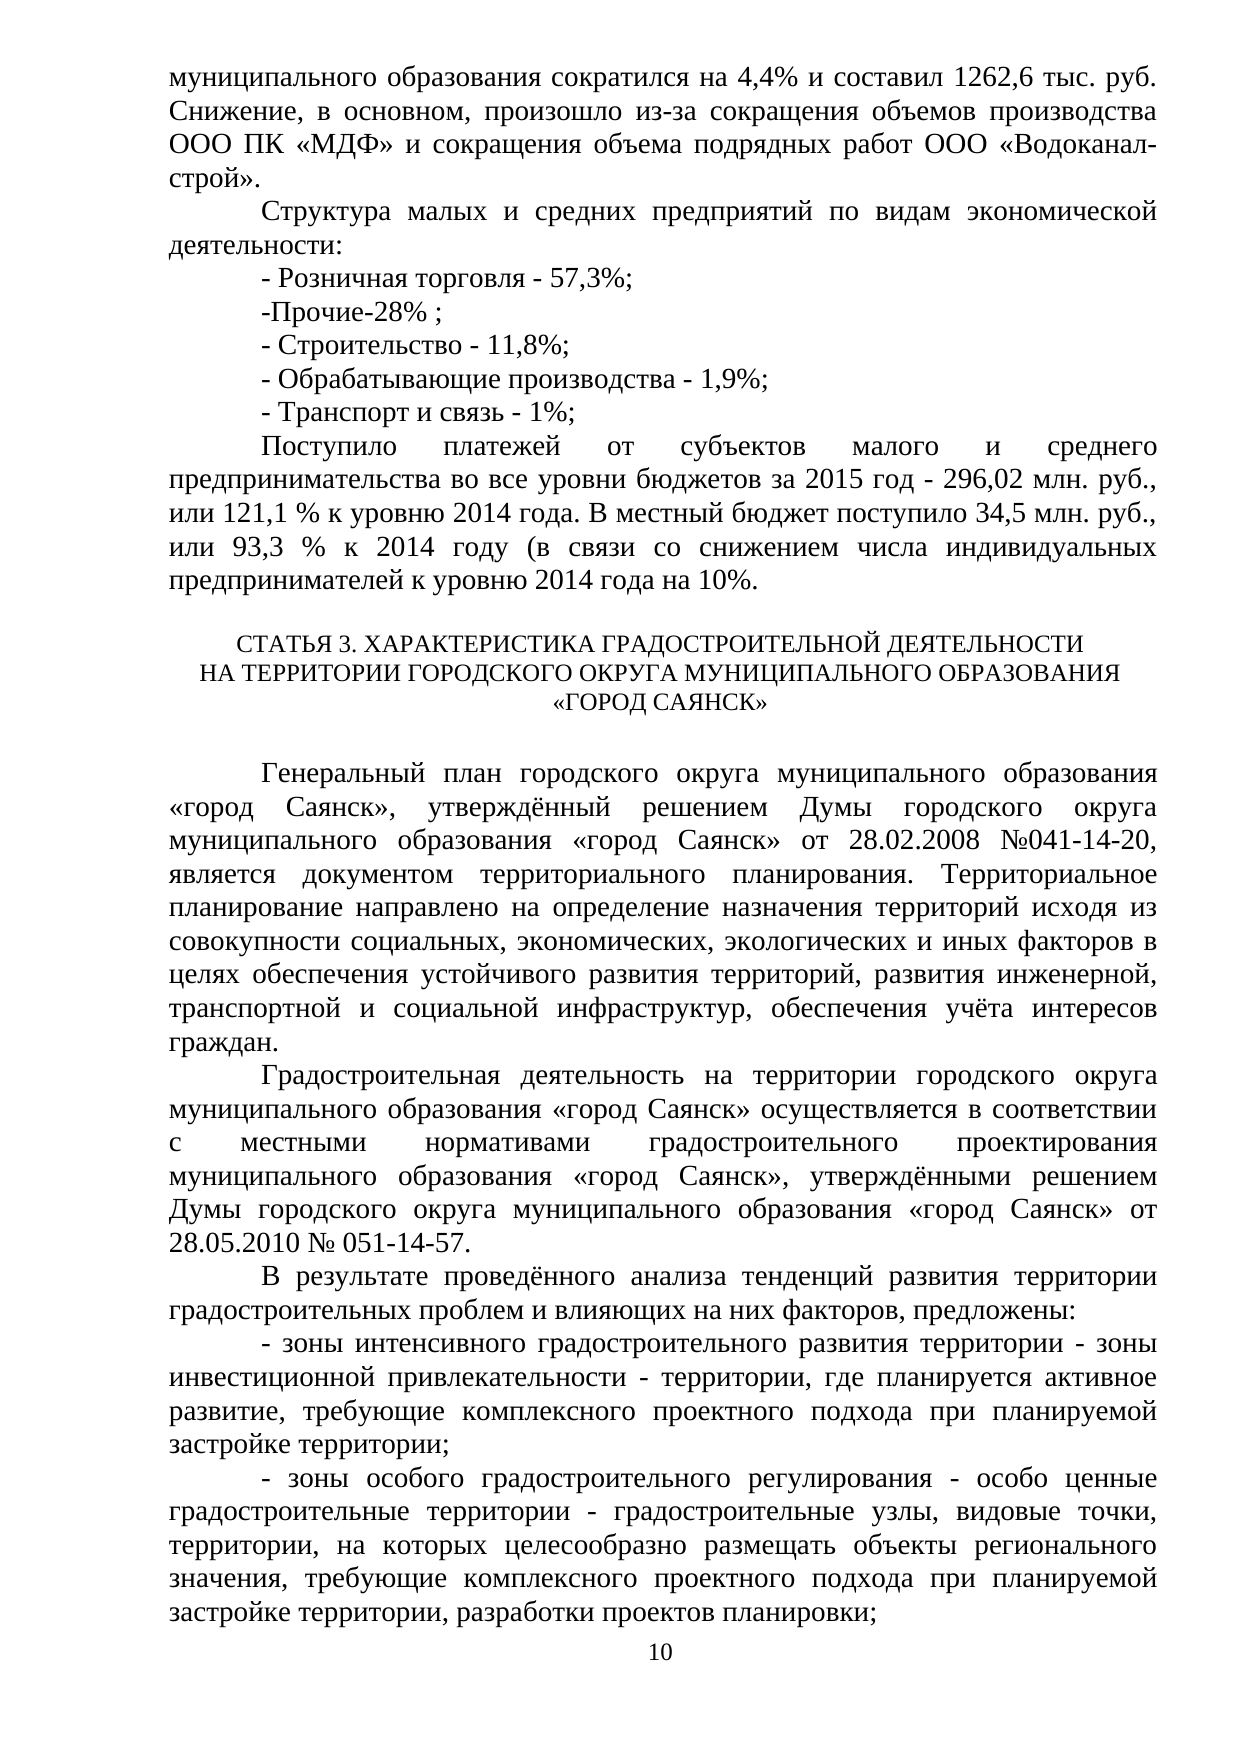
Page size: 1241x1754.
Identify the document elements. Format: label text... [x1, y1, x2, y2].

text Градостроительная деятельность на территории городского округа муниципального образования «город Саянск» осуществляется в соответствии с местными нормативами градостроительного проектирования муниципального образования «город Саянск», утверждёнными решением Думы городского округа муниципального образования «город Саянск» от 28.05.2010 № 051-14-57. [169, 1057, 1158, 1258]
text - Строительство - 11,8%; [169, 327, 1158, 361]
text - зоны интенсивного градостроительного развития территории - зоны инвестиционной привлекательности - территории, где планируется активное развитие, требующие комплексного проектного подхода при планируемой застройке территории; [169, 1326, 1158, 1460]
text В результате проведённого анализа тенденций развития территории градостроительных проблем и влияющих на них факторов, предложены: [169, 1258, 1158, 1326]
text - Розничная торговля - 57,3%; [169, 260, 1158, 294]
text Поступило платежей от субъектов малого и среднего предпринимательства во все уровни бюджетов за 2015 год - 296,02 млн. руб., или 121,1 % к уровню 2014 года. В местный бюджет поступило 34,5 млн. руб., или 93,3 % к 2014 году (в связи со снижением числа индивидуальных предпринимателей к уровню 2014 года на 10%. [169, 428, 1158, 596]
text - зоны особого градостроительного регулирования - особо ценные градостроительные территории - градостроительные узлы, видовые точки, территории, на которых целесообразно размещать объекты регионального значения, требующие комплексного проектного подхода при планируемой застройке территории, разработки проектов планировки; [169, 1460, 1158, 1627]
text Структура малых и средних предприятий по видам экономической деятельности: [169, 193, 1158, 260]
text -Прочие-28% ; [169, 294, 1158, 327]
text - Обрабатывающие производства - 1,9%; [169, 361, 1158, 394]
subtitle СТАТЬЯ 3. ХАРАКТЕРИСТИКА ГРАДОСТРОИТЕЛЬНОЙ ДЕЯТЕЛЬНОСТИ НА ТЕРРИТОРИИ ГОРОДСКОГО ОКРУГА МУНИЦИПАЛЬНОГО ОБРАЗОВАНИЯ «ГОРОД САЯНСК» [169, 629, 1152, 716]
text - Транспорт и связь - 1%; [169, 394, 1158, 428]
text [169, 59, 1158, 193]
text Генеральный план городского округа муниципального образования «город Саянск», утверждённый решением Думы городского округа муниципального образования «город Саянск» от 28.02.2008 №041-14-20, является документом территориального планирования. Территориальное планирование направлено на определение назначения территорий исходя из совокупности социальных, экономических, экологических и иных факторов в целях обеспечения устойчивого развития территорий, развития инженерной, транспортной и социальной инфраструктур, обеспечения учёта интересов граждан. [169, 755, 1158, 1057]
